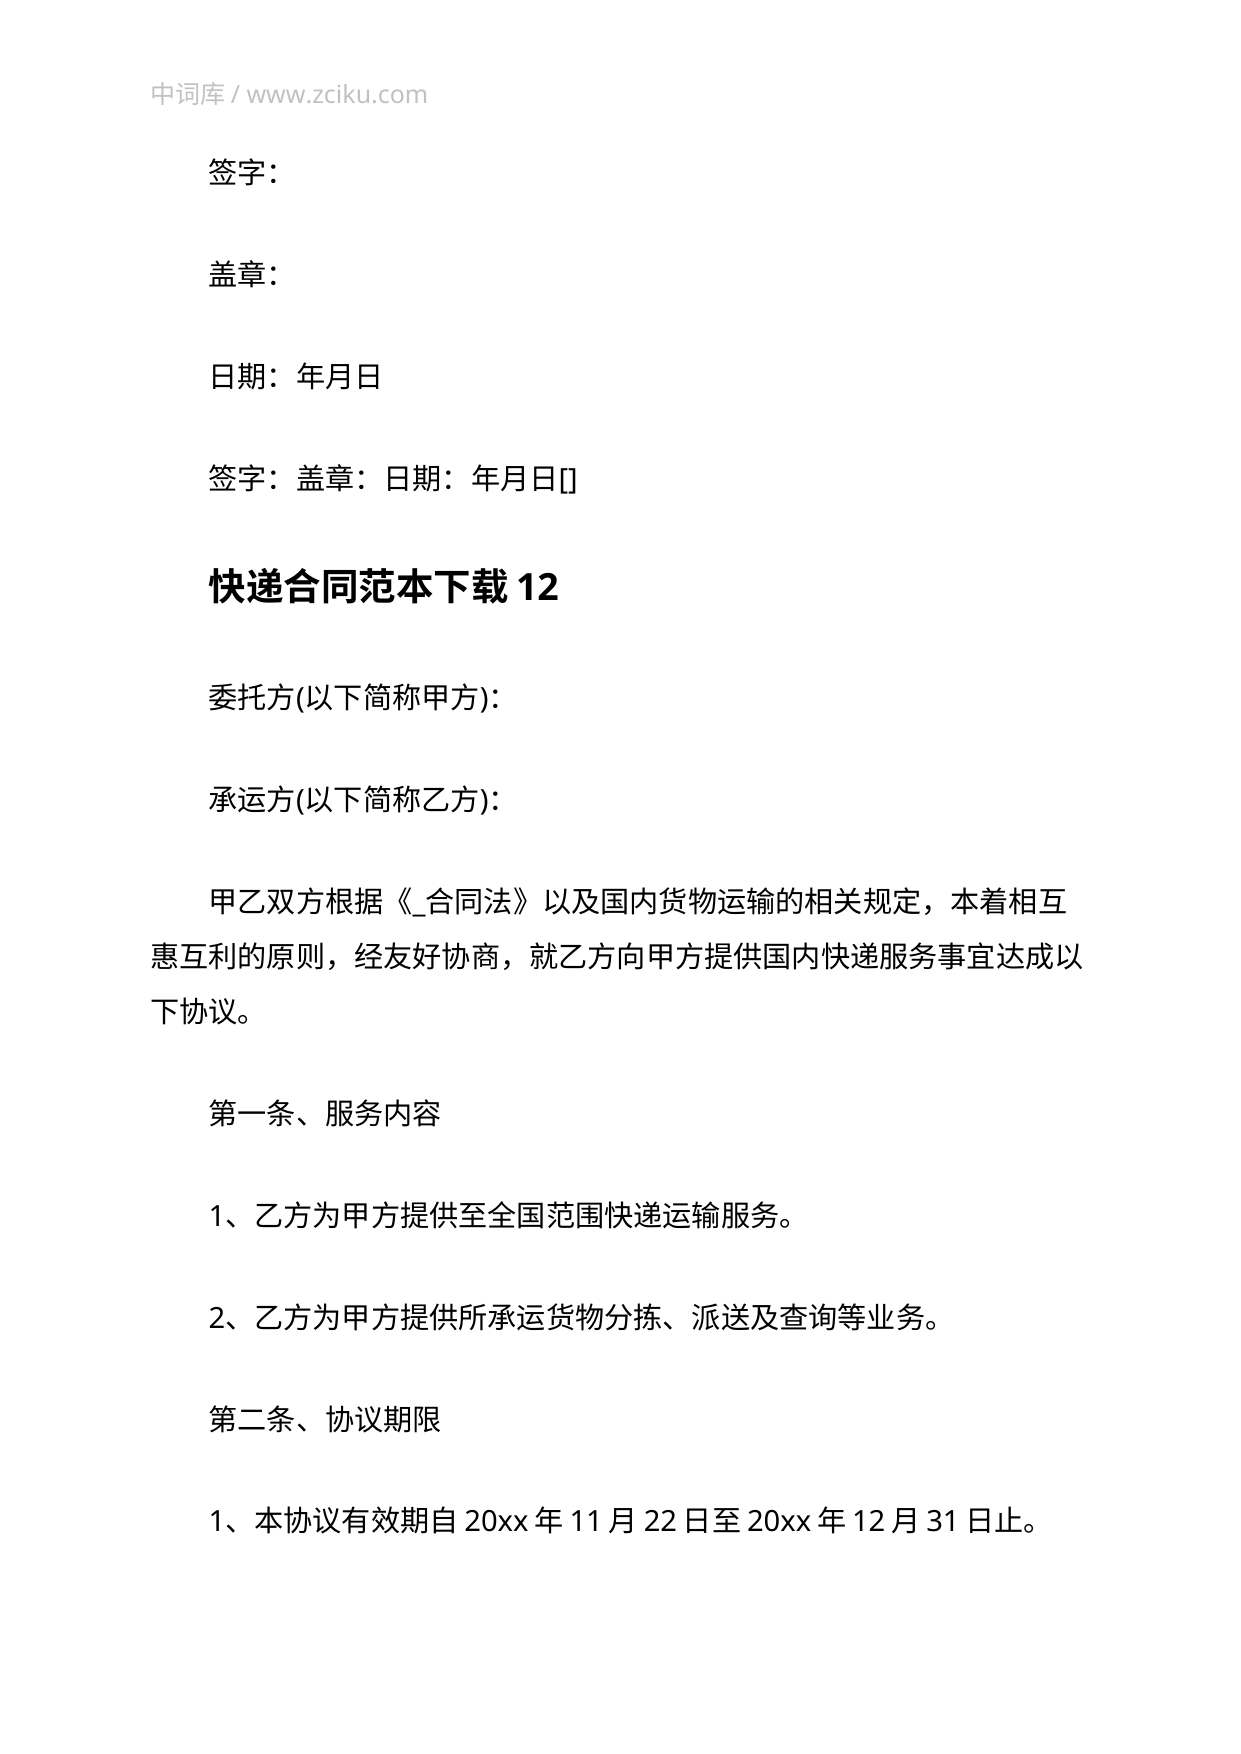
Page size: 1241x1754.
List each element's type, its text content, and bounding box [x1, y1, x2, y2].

text 签字： [150, 150, 1090, 192]
text 承运方(以下简称乙方)： [150, 777, 1090, 819]
text 快递合同范本下载12 [150, 557, 1090, 612]
text 第一条、服务内容 [150, 1091, 1090, 1133]
text 签字：盖章：日期：年月日[] [150, 455, 1090, 498]
text 委托方(以下简称甲方)： [150, 675, 1090, 717]
text 1、乙方为甲方提供至全国范围快递运输服务。 [150, 1192, 1090, 1235]
text 甲乙双方根据《_合同法》以及国内货物运输的相关规定，本着相互惠互利的原则，经友好协商，就乙方向甲方提供国内快递服务事宜达成以下协议。 [150, 879, 1090, 1031]
text 盖章： [150, 252, 1090, 294]
text 第二条、协议期限 [150, 1396, 1090, 1438]
text 2、乙方为甲方提供所承运货物分拣、派送及查询等业务。 [150, 1294, 1090, 1337]
text 1、本协议有效期自20xx年11月22日至20xx年12月31日止。 [150, 1498, 1090, 1540]
text 日期：年月日 [150, 353, 1090, 396]
